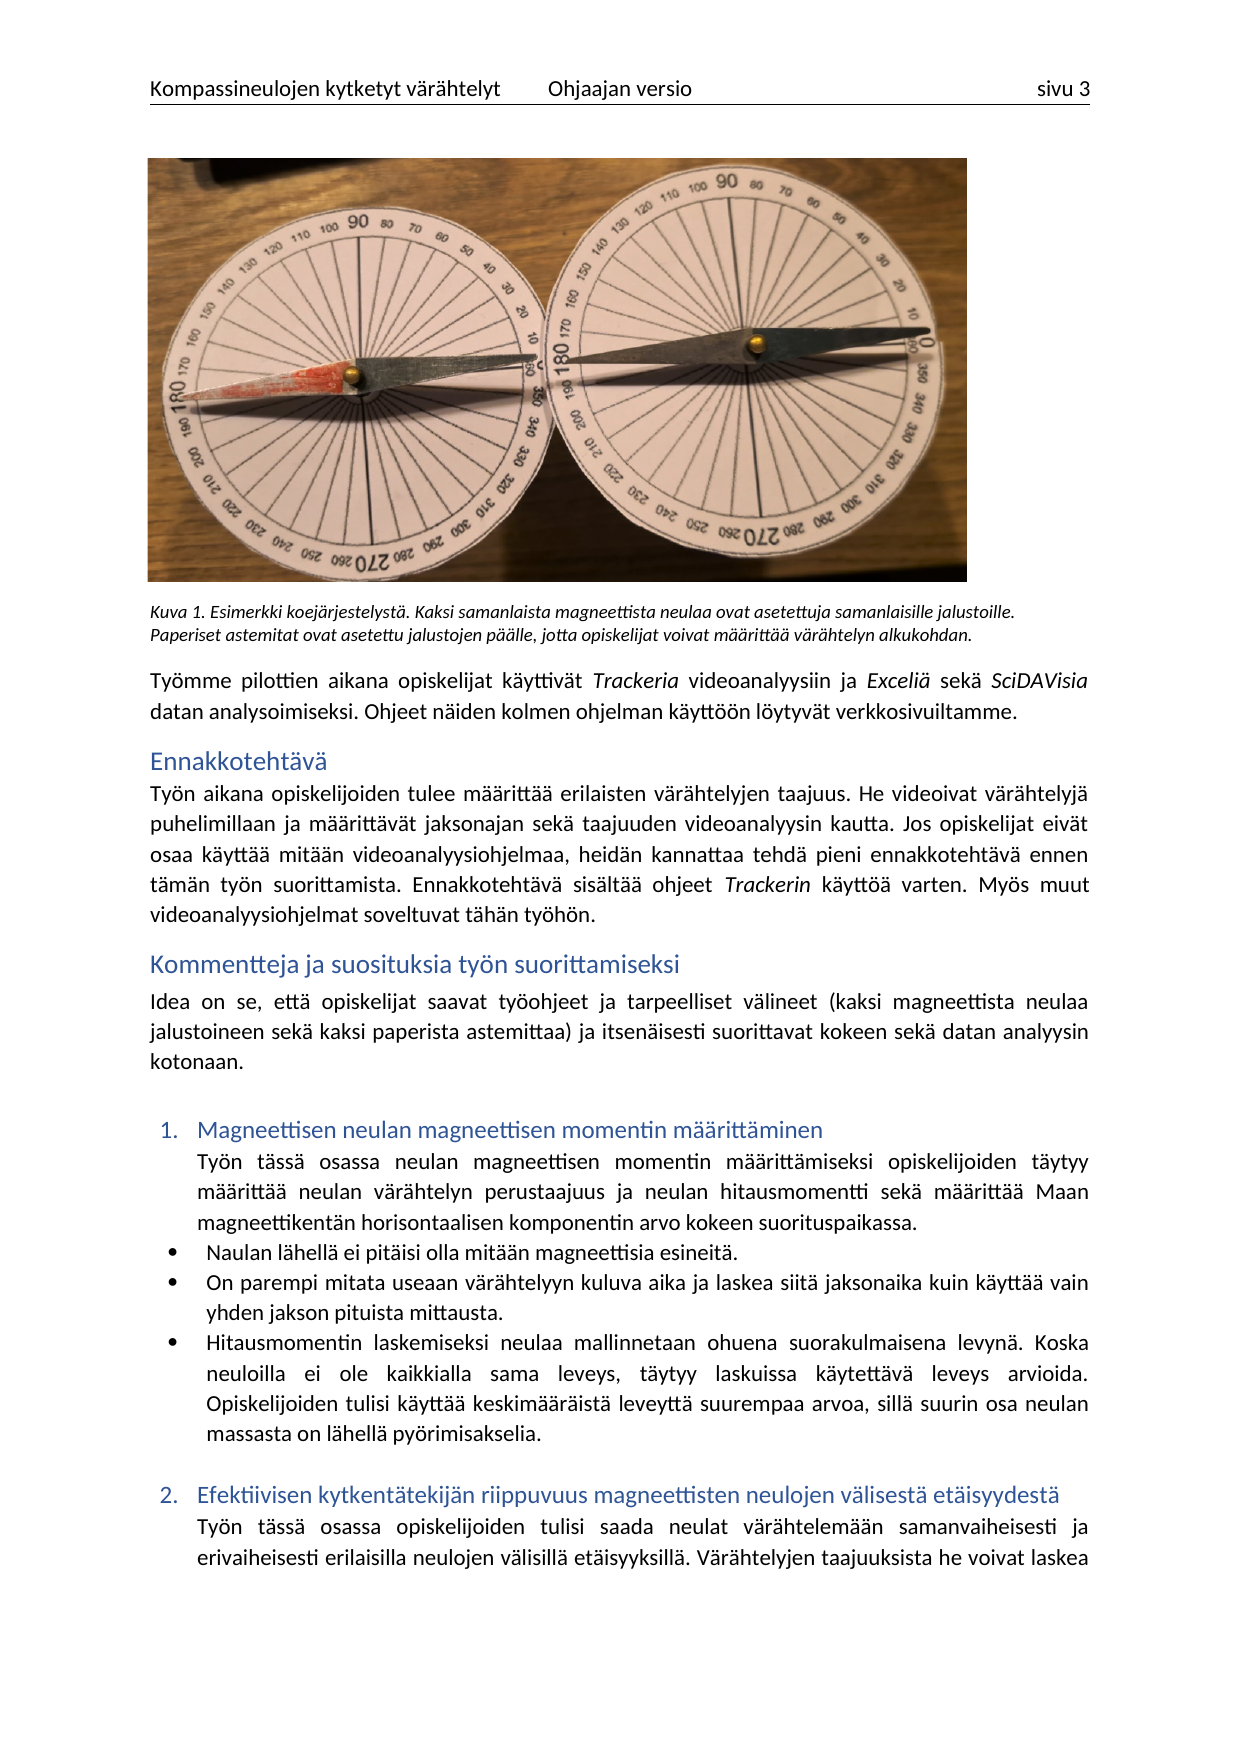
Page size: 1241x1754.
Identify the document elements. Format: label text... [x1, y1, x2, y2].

text Työn aikana opiskelijoiden tulee määrittää erilaisten värähtelyjen taajuus. He videoivat värähtelyjä puhelimillaan ja määrittävät jaksonajan sekä taajuuden videoanalyysin kautta. Jos opiskelijat eivät osaa käyttää mitään videoanalyysiohjelmaa, heidän kannattaa tehdä pieni ennakkotehtävä ennen tämän työn suorittamista. Ennakkotehtävä sisältää ohjeet Trackerin käyttöä varten. Myös muut videoanalyysiohjelmat soveltuvat tähän työhön. [150, 779, 1090, 928]
picture [147, 158, 967, 582]
text Ennakkotehtävä [150, 744, 1090, 777]
list Naulan lähellä ei pitäisi olla mitään magneettisia esineitä. [169, 1238, 1090, 1266]
text Idea on se, että opiskelijat saavat työohjeet ja tarpeelliset välineet (kaksi magneettista neulaa jalustoineen sekä kaksi paperista astemittaa) ja itsenäisesti suorittavat kokeen sekä datan analyysin kotonaan. [150, 987, 1090, 1075]
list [197, 1512, 1090, 1571]
text Kuva 1. Esimerkki koejärjestelystä. Kaksi samanlaista magneettista neulaa ovat asetettuja samanlaisille jalustoille. Paperiset astemitat ovat asetettu jalustojen päälle, jotta opiskelijat voivat määrittää värähtelyn alkukohdan. [150, 600, 1090, 646]
text Työmme pilottien aikana opiskelijat käyttivät Trackeria videoanalyysiin ja Exceliä sekä SciDAVisia datan analysoimiseksi. Ohjeet näiden kolmen ohjelman käyttöön löytyvät verkkosivuiltamme. [150, 667, 1090, 725]
list On parempi mitata useaan värähtelyyn kuluva aika ja laskea siitä jaksonaika kuin käyttää vain yhden jakson pituista mittausta. [169, 1268, 1090, 1326]
text Kommentteja ja suosituksia työn suorittamiseksi [150, 947, 1090, 980]
list Magneettisen neulan magneettisen momentin määrittäminen [159, 1114, 1090, 1145]
list Hitausmomentin laskemiseksi neulaa mallinnetaan ohuena suorakulmaisena levynä. Koska neuloilla ei ole kaikkialla sama leveys, täytyy laskuissa käytettävä leveys arvioida. Opiskelijoiden tulisi käyttää keskimääräistä leveyttä suurempaa arvoa, sillä suurin osa neulan massasta on lähellä pyörimisakselia. [169, 1328, 1090, 1447]
list Työn tässä osassa neulan magneettisen momentin määrittämiseksi opiskelijoiden täytyy määrittää neulan värähtelyn perustaajuus ja neulan hitausmomentti sekä määrittää Maan magneettikentän horisontaalisen komponentin arvo kokeen suorituspaikassa. [197, 1147, 1090, 1236]
list Efektiivisen kytkentätekijän riippuvuus magneettisten neulojen välisestä etäisyydestä [159, 1479, 1090, 1510]
